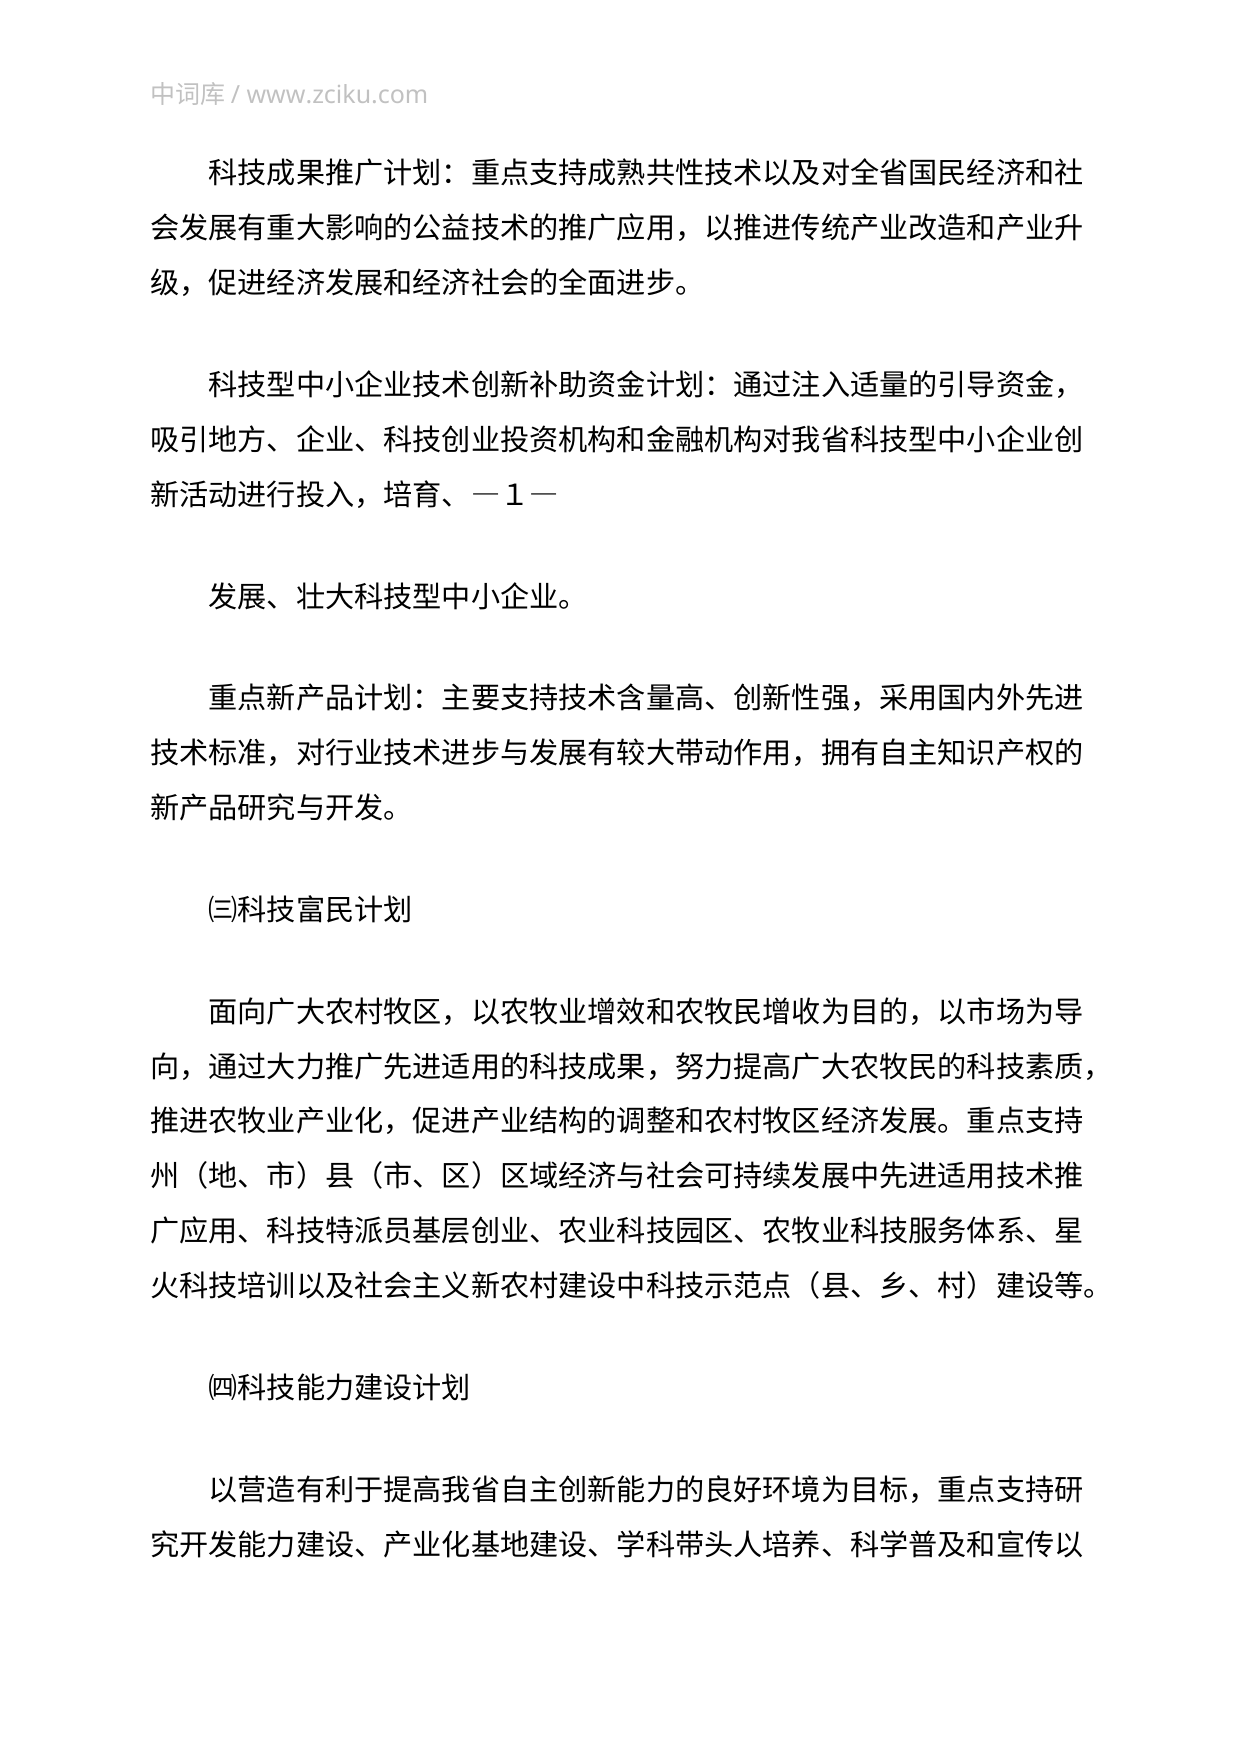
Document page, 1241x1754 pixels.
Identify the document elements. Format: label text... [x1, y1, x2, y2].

text 面向广大农村牧区，以农牧业增效和农牧民增收为目的，以市场为导向，通过大力推广先进适用的科技成果，努力提高广大农牧民的科技素质，推进农牧业产业化，促进产业结构的调整和农村牧区经济发展。重点支持州（地、市）县（市、区）区域经济与社会可持续发展中先进适用技术推广应用、科技特派员基层创业、农业科技园区、农牧业科技服务体系、星火科技培训以及社会主义新农村建设中科技示范点（县、乡、村）建设等。 [150, 988, 1090, 1305]
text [150, 1466, 1090, 1563]
text 科技成果推广计划：重点支持成熟共性技术以及对全省国民经济和社会发展有重大影响的公益技术的推广应用，以推进传统产业改造和产业升级，促进经济发展和经济社会的全面进步。 [150, 150, 1090, 302]
text 发展、壮大科技型中小企业。 [150, 573, 1090, 615]
text 科技型中小企业技术创新补助资金计划：通过注入适量的引导资金，吸引地方、企业、科技创业投资机构和金融机构对我省科技型中小企业创新活动进行投入，培育、—１— [150, 362, 1090, 514]
text 重点新产品计划：主要支持技术含量高、创新性强，采用国内外先进技术标准，对行业技术进步与发展有较大带动作用，拥有自主知识产权的新产品研究与开发。 [150, 675, 1090, 827]
text ㈣科技能力建设计划 [150, 1364, 1090, 1407]
text ㈢科技富民计划 [150, 886, 1090, 929]
